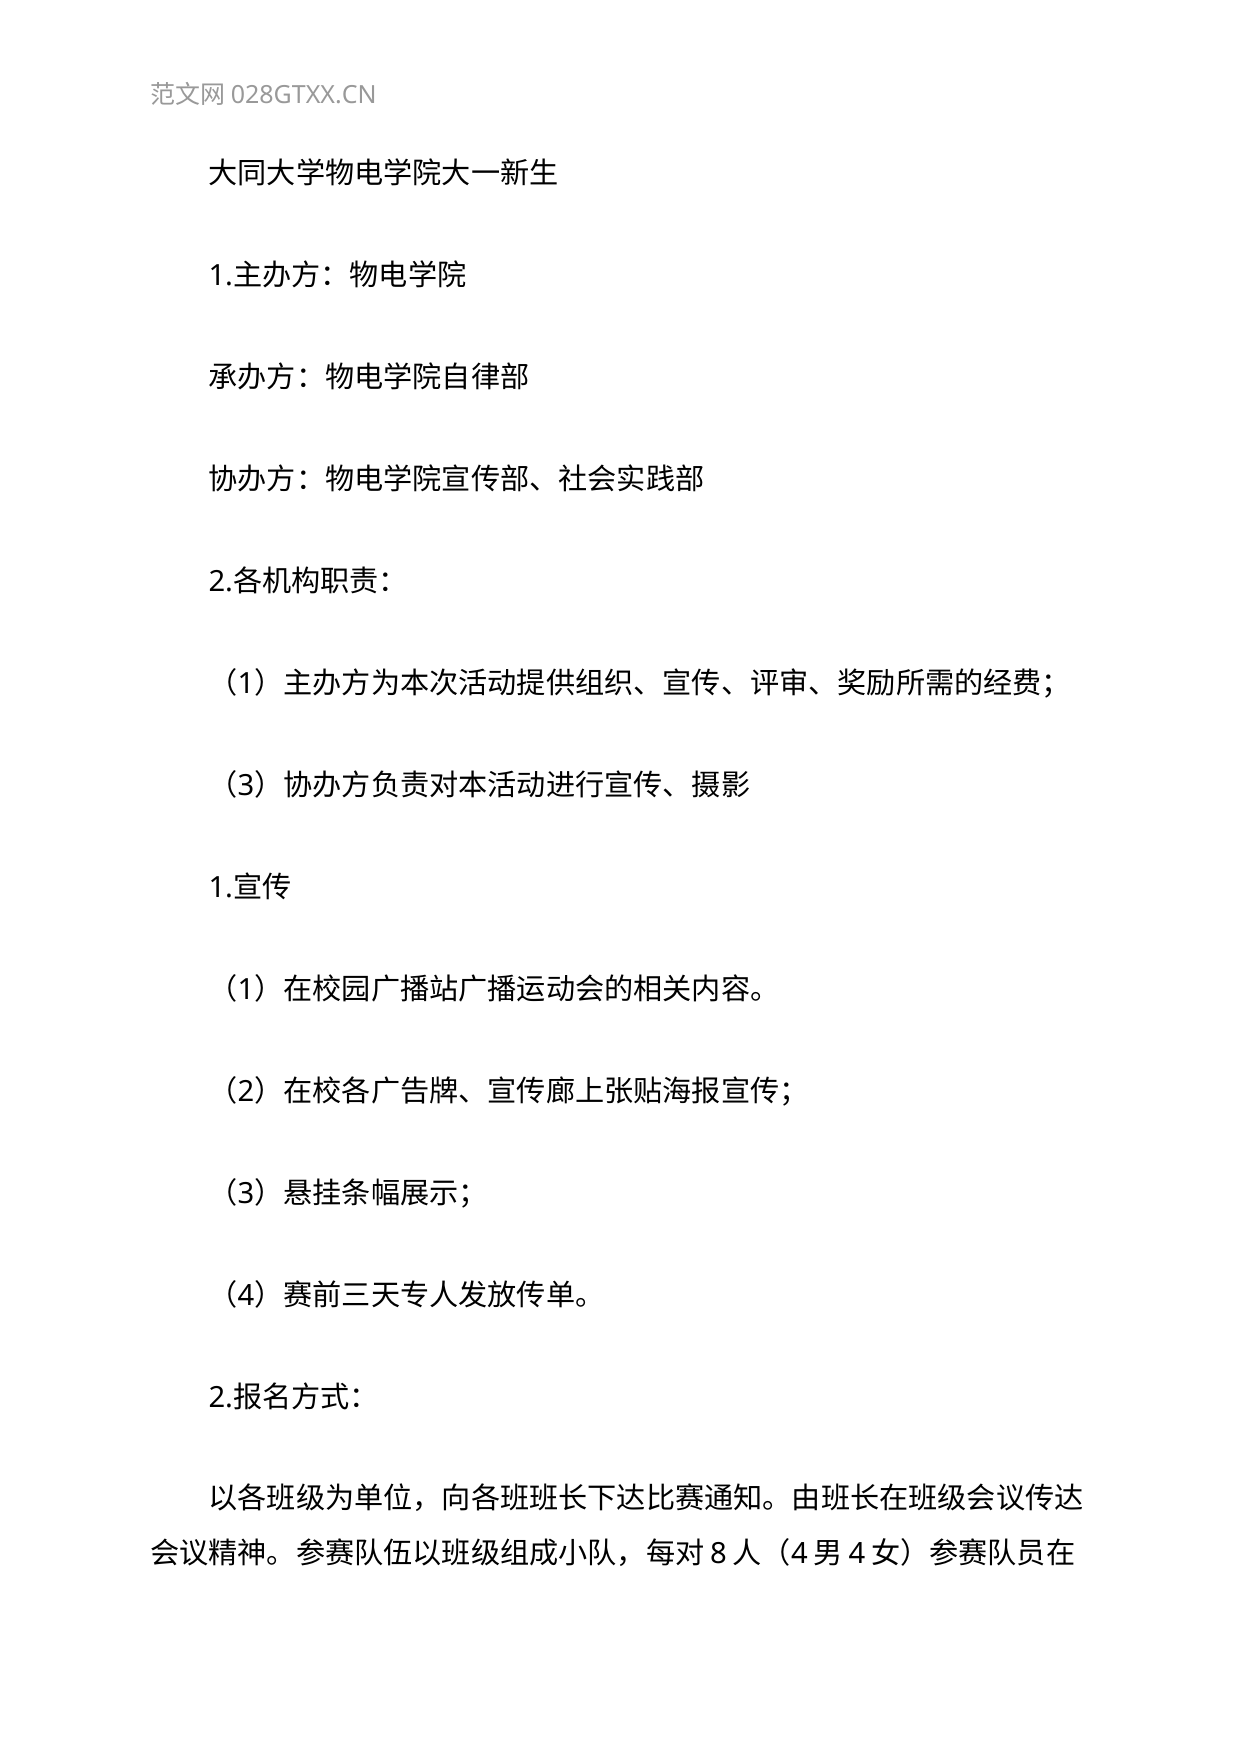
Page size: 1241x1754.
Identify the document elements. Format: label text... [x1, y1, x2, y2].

text 1.宣传 [150, 863, 1090, 906]
text 2.报名方式： [150, 1373, 1090, 1416]
text （2）在校各广告牌、宣传廊上张贴海报宣传； [150, 1067, 1090, 1109]
text 大同大学物电学院大一新生 [150, 150, 1090, 192]
text （1）在校园广播站广播运动会的相关内容。 [150, 965, 1090, 1008]
text 2.各机构职责： [150, 557, 1090, 600]
text （1）主办方为本次活动提供组织、宣传、评审、奖励所需的经费； [150, 659, 1090, 702]
text 1.主办方：物电学院 [150, 252, 1090, 294]
text （3）协办方负责对本活动进行宣传、摄影 [150, 761, 1090, 804]
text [150, 1475, 1090, 1572]
text （4）赛前三天专人发放传单。 [150, 1271, 1090, 1313]
text 承办方：物电学院自律部 [150, 354, 1090, 396]
text （3）悬挂条幅展示； [150, 1169, 1090, 1212]
text 协办方：物电学院宣传部、社会实践部 [150, 456, 1090, 498]
